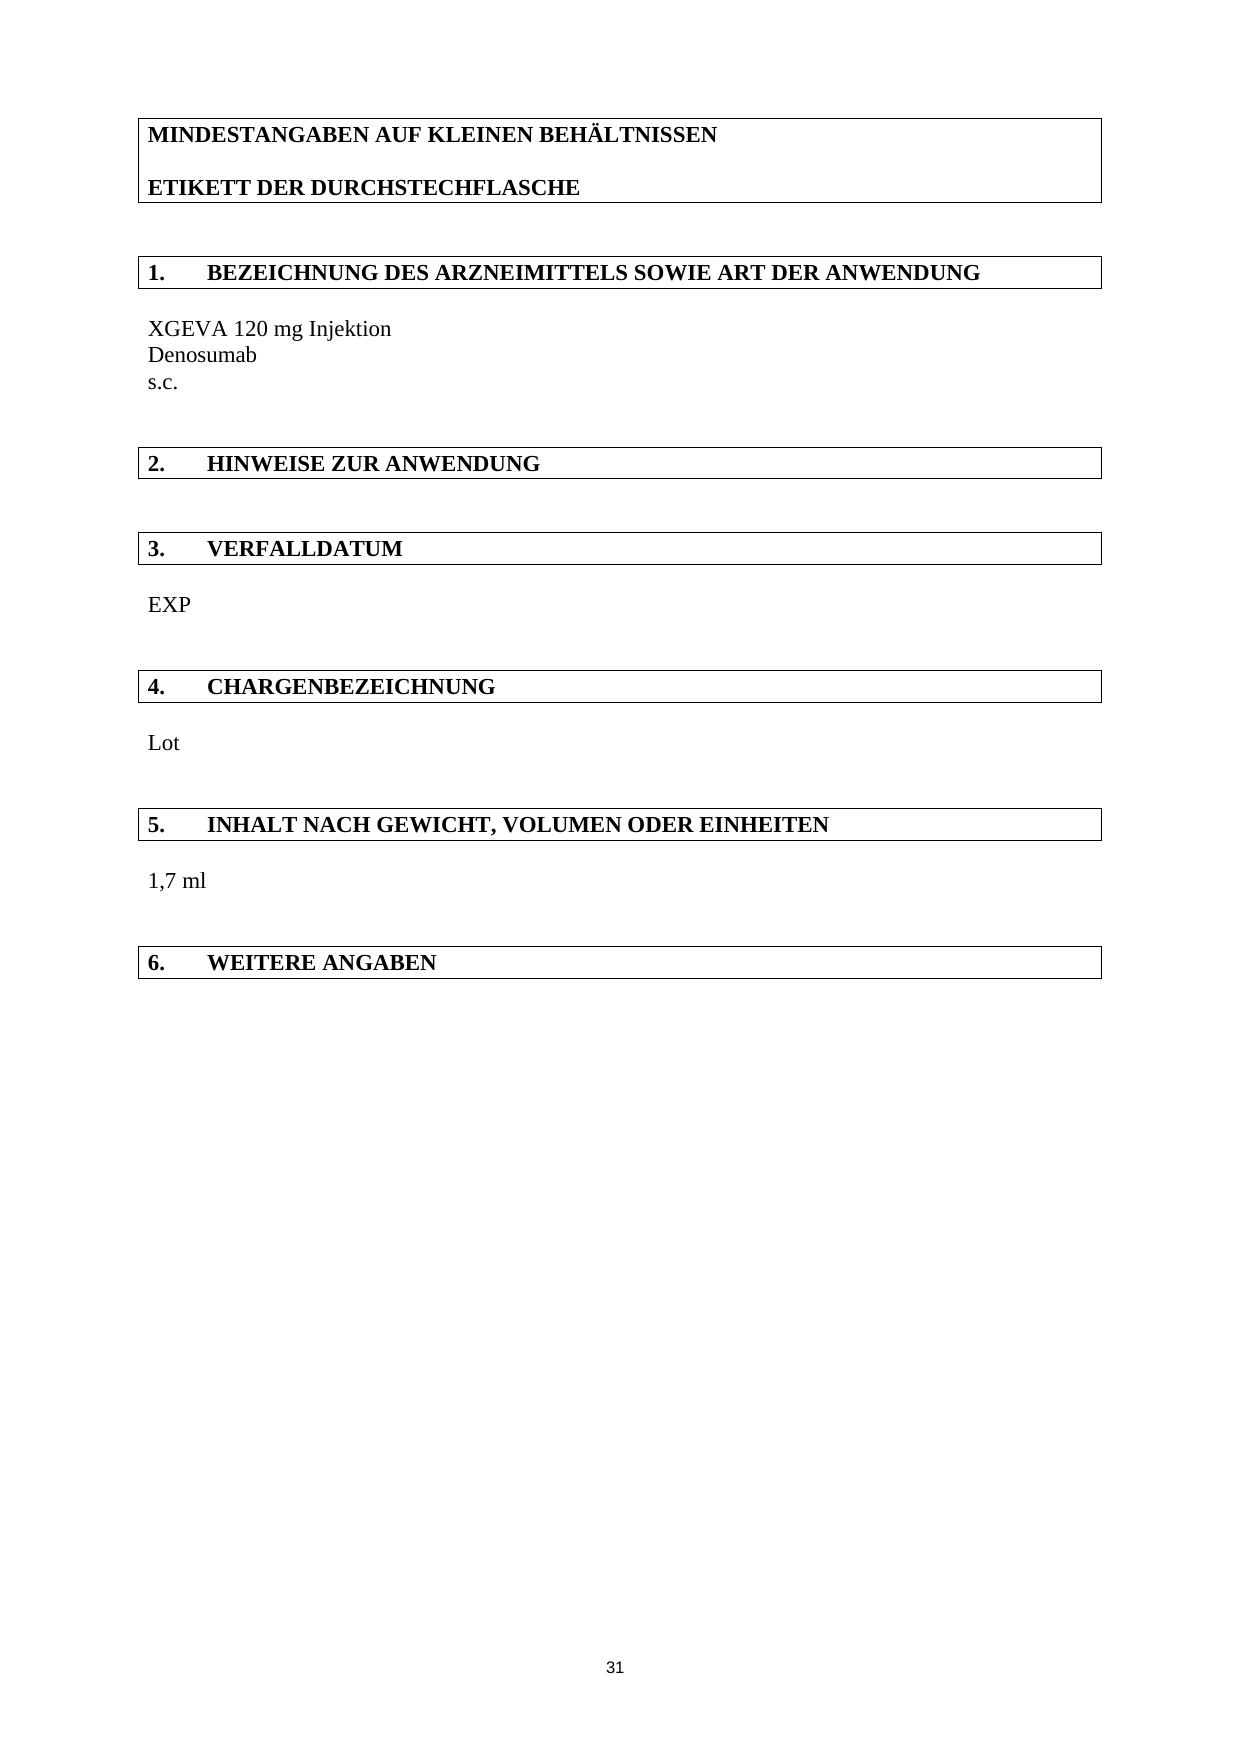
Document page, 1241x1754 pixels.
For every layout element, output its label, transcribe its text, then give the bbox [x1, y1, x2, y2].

text 4. CHARGENBEZEICHNUNG [139, 671, 1101, 702]
text 6. WEITERE ANGABEN [139, 947, 1101, 978]
text s.c. [148, 368, 1092, 394]
text ETIKETT DER DURCHSTECHFLASCHE [139, 174, 1101, 202]
text 2. HINWEISE ZUR ANWENDUNG [139, 448, 1101, 478]
text 1. BEZEICHNUNG DES ARZNEIMITTELS SOWIE ART DER ANWENDUNG [139, 257, 1101, 288]
text Lot [148, 729, 1081, 756]
text 3. VERFALLDATUM [139, 533, 1101, 564]
text Denosumab [148, 341, 1092, 368]
text EXP [148, 591, 1092, 617]
text XGEVA 120 mg Injektion [148, 315, 1092, 341]
text 5. INHALT NACH GEWICHT, VOLUMEN ODER EINHEITEN [139, 809, 1101, 840]
text 1,7 ml [148, 867, 1081, 893]
text MINDESTANGABEN AUF KLEINEN BEHÄLTNISSEN [139, 119, 1101, 148]
